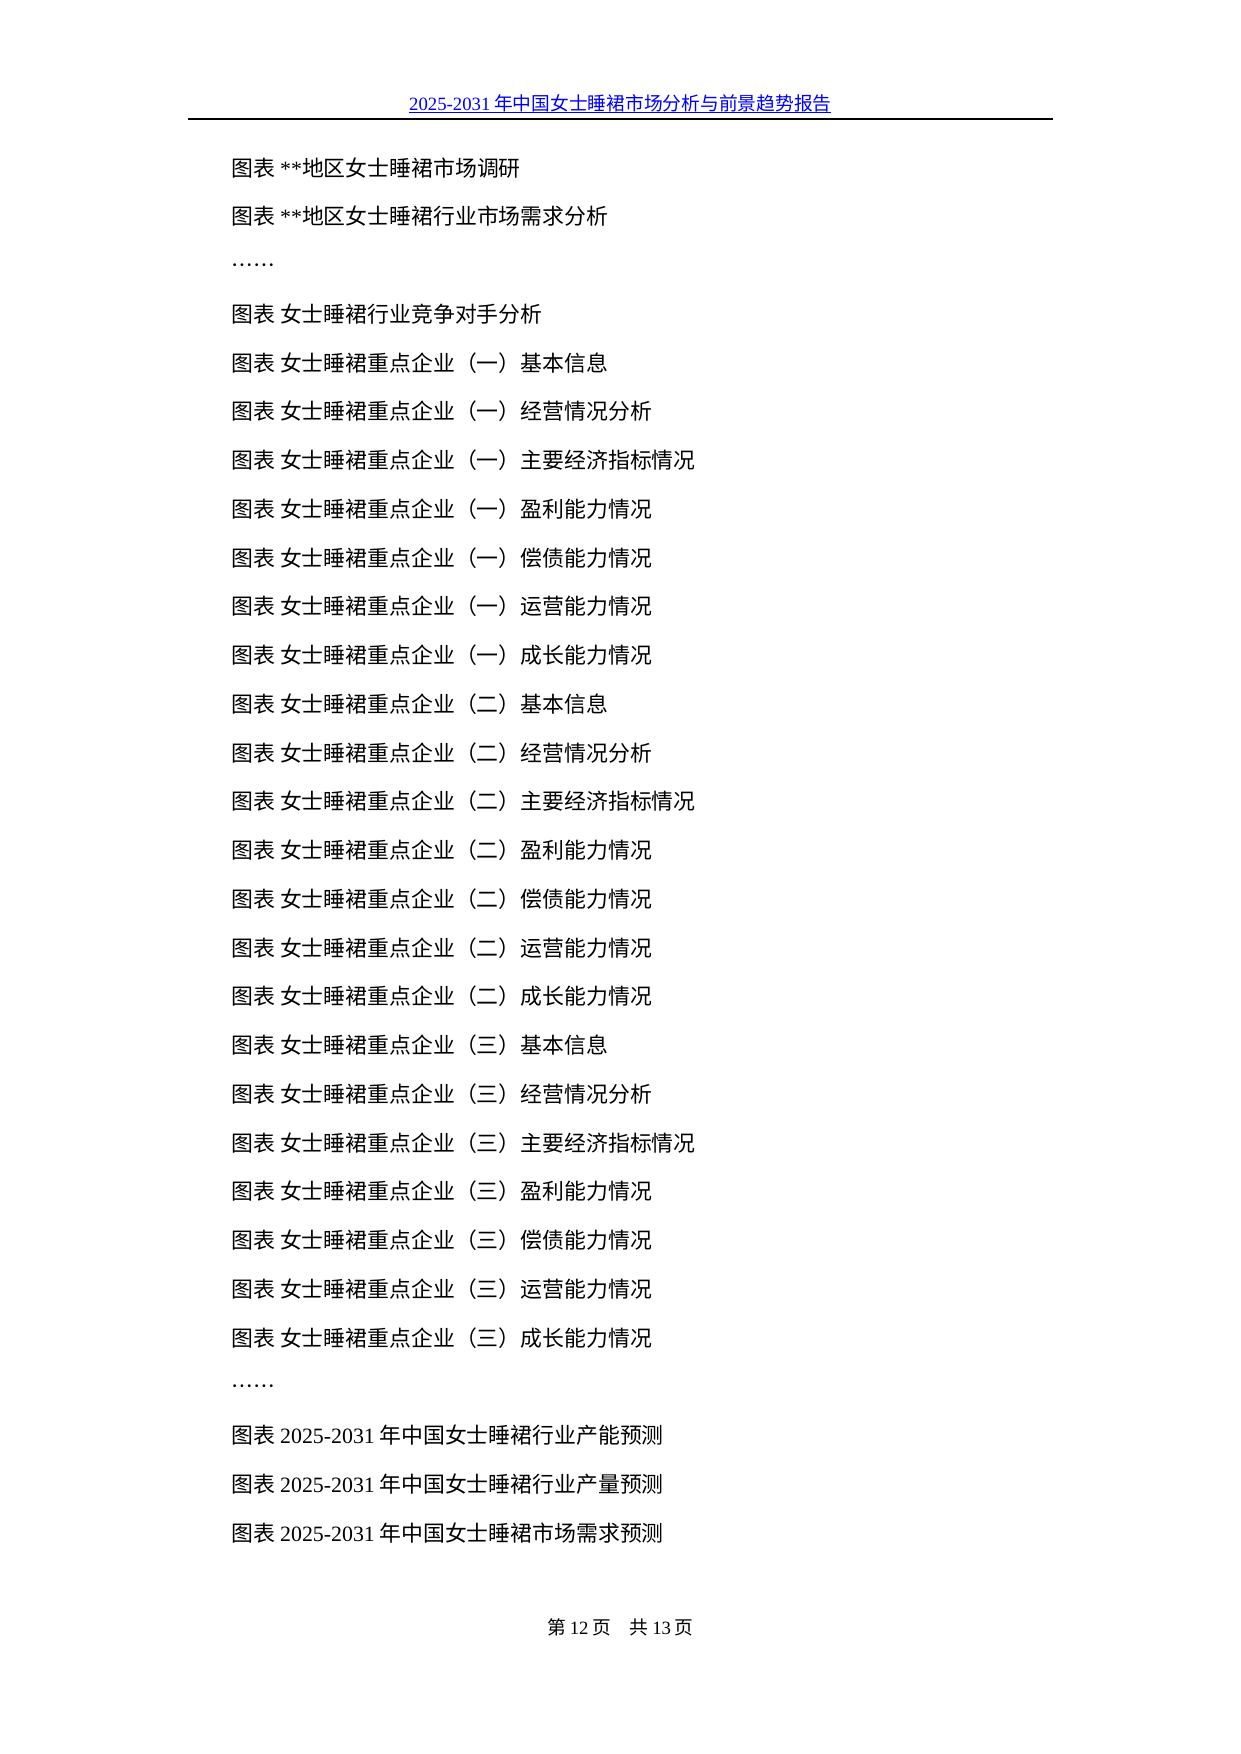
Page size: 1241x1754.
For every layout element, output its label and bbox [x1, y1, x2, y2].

text [187, 150, 1053, 1548]
